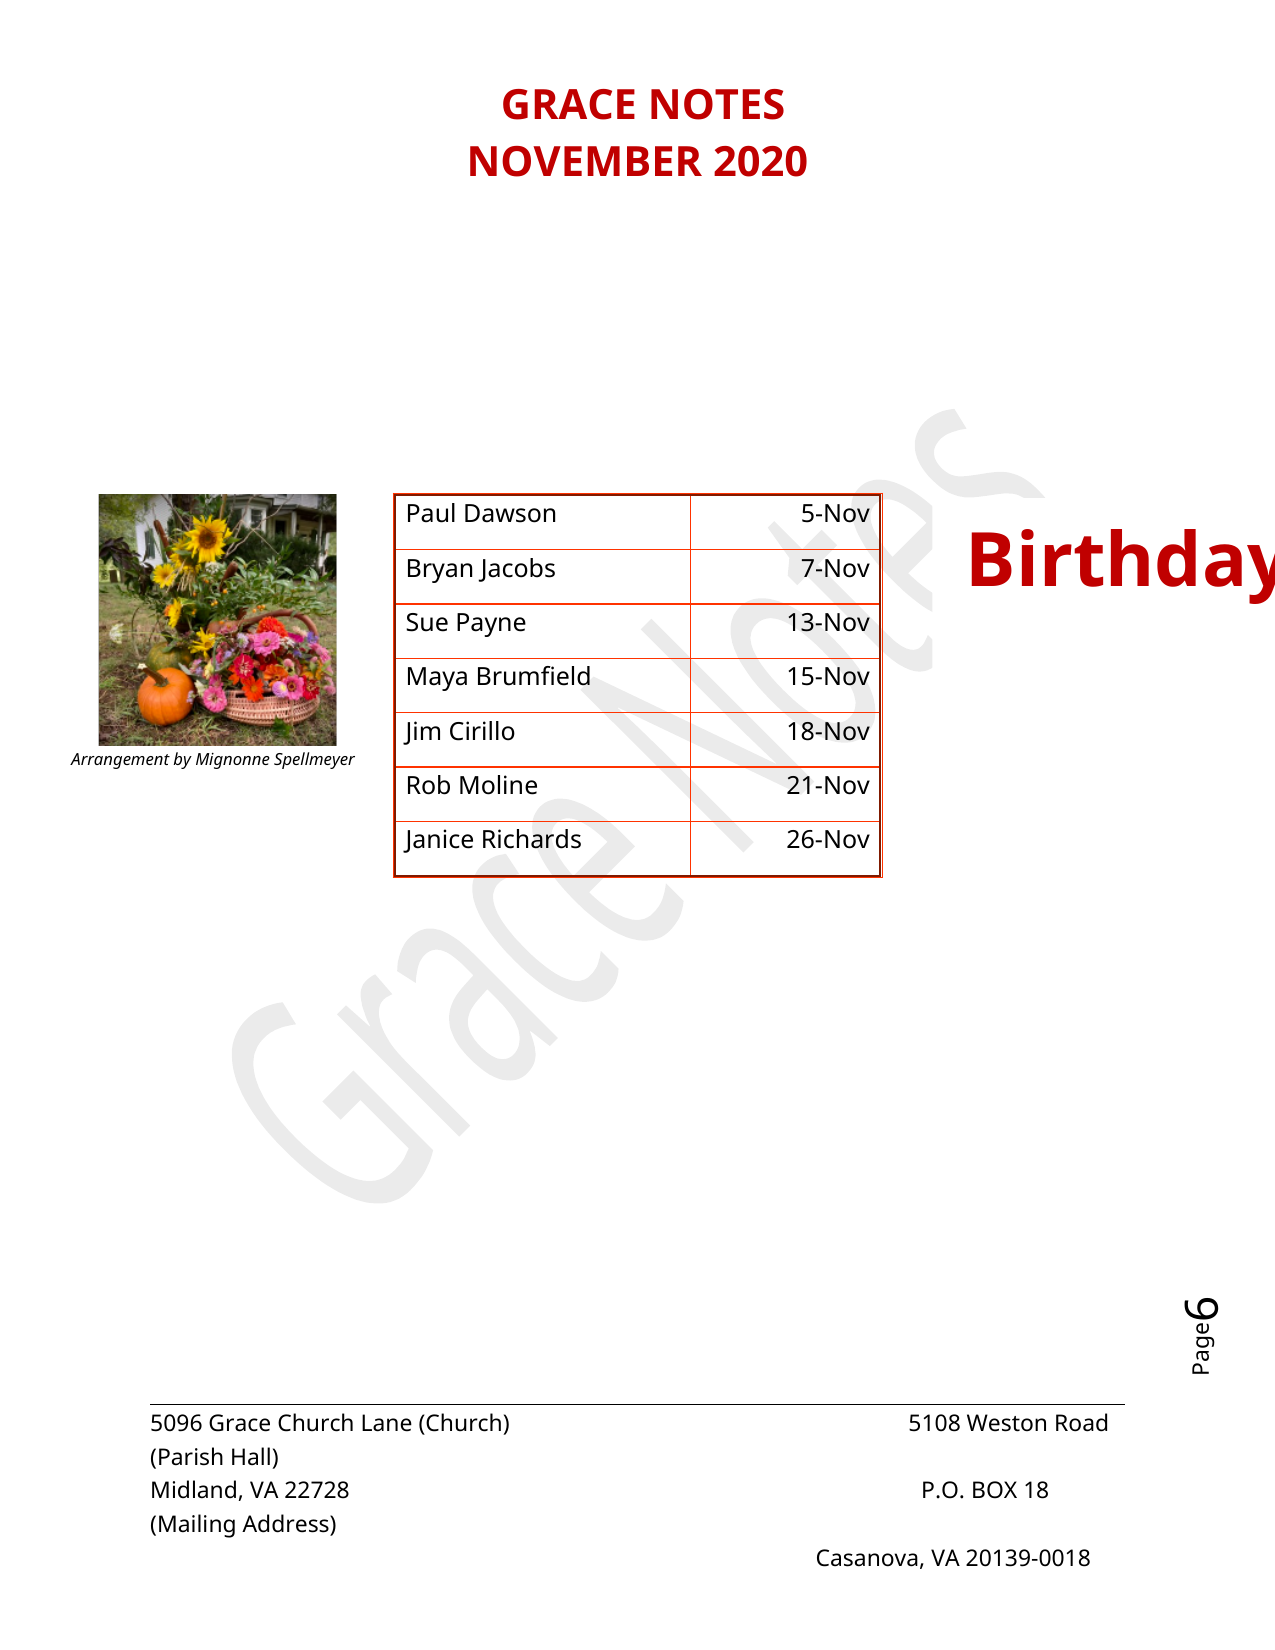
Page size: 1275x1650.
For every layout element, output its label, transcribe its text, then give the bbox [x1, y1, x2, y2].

table_cell Janice Richards [396, 822, 690, 875]
table_cell 21-Nov [691, 768, 879, 821]
table_cell Bryan Jacobs [396, 550, 690, 603]
table_cell Jim Cirillo [396, 713, 690, 766]
table_cell 13-Nov [691, 605, 879, 657]
table_header Paul Dawson [396, 496, 690, 549]
table_cell Sue Payne [396, 605, 690, 657]
table_header 5-Nov [691, 496, 879, 549]
table_cell Rob Moline [396, 768, 690, 821]
table_cell 15-Nov [691, 659, 879, 712]
table_cell 18-Nov [691, 713, 879, 766]
table_cell 7-Nov [691, 550, 879, 603]
picture [94, 494, 337, 746]
table_cell Maya Brumfield [396, 659, 690, 712]
table_cell 26-Nov [691, 822, 879, 875]
